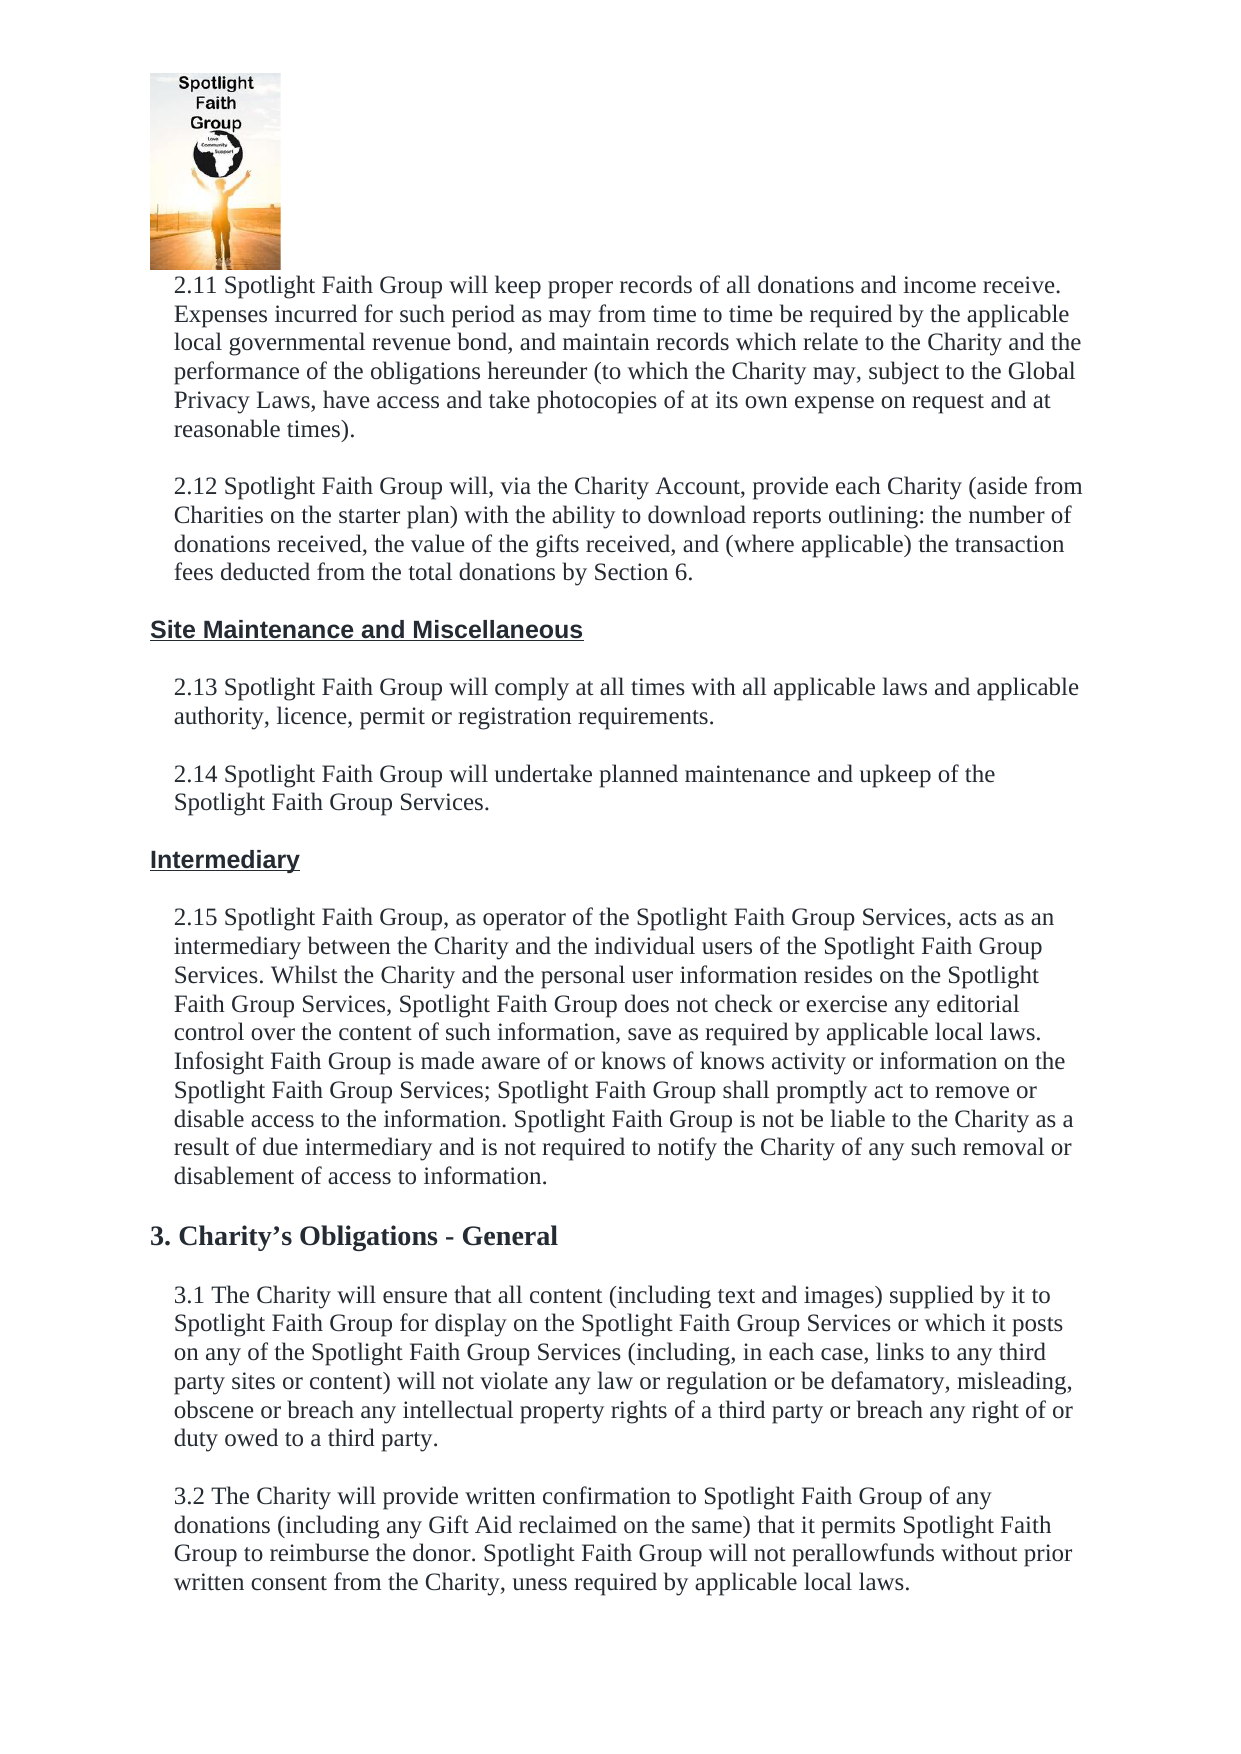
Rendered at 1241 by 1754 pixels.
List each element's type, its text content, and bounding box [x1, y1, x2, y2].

text 2.14 Spotlight Faith Group will undertake planned maintenance and upkeep of the Spotlight Faith Group Services. [173, 759, 1090, 816]
text 3.1 The Charity will ensure that all content (including text and images) supplied by it to Spotlight Faith Group for display on the Spotlight Faith Group Services or which it posts on any of the Spotlight Faith Group Services (including, in each case, links to any third party sites or content) will not violate any law or regulation or be defamatory, misleading, obscene or breach any intellectual property rights of a third party or breach any right of or duty owed to a third party. [173, 1280, 1090, 1452]
text Intermediary [150, 845, 1090, 874]
text 2.11 Spotlight Faith Group will keep proper records of all donations and income receive. Expenses incurred for such period as may from time to time be required by the applicable local governmental revenue bond, and maintain records which relate to the Charity and the performance of the obligations hereunder (to which the Charity may, subject to the Global Privacy Laws, have access and take photocopies of at its own expense on request and at reasonable times). [173, 270, 1090, 442]
text 2.15 Spotlight Faith Group, as operator of the Spotlight Faith Group Services, acts as an intermediary between the Charity and the individual users of the Spotlight Faith Group Services. Whilst the Charity and the personal user information resides on the Spotlight Faith Group Services, Spotlight Faith Group does not check or exercise any editorial control over the content of such information, save as required by applicable local laws. Infosight Faith Group is made aware of or knows of knows activity or information on the Spotlight Faith Group Services; Spotlight Faith Group shall promptly act to remove or disable access to the information. Spotlight Faith Group is not be liable to the Charity as a result of due intermediary and is not required to notify the Charity of any such removal or disablement of access to information. [173, 902, 1090, 1190]
text 3. Charity’s Obligations - General [150, 1219, 1090, 1251]
text 3.2 The Charity will provide written confirmation to Spotlight Faith Group of any donations (including any Gift Aid reclaimed on the same) that it permits Spotlight Faith Group to reimburse the donor. Spotlight Faith Group will not perallowfunds without prior written consent from the Charity, uness required by applicable local laws. [173, 1481, 1090, 1596]
text Site Maintenance and Miscellaneous [150, 615, 1090, 644]
picture [150, 73, 281, 270]
text 2.12 Spotlight Faith Group will, via the Charity Account, provide each Charity (aside from Charities on the starter plan) with the ability to download reports outlining: the number of donations received, the value of the gifts received, and (where applicable) the transaction fees deducted from the total donations by Section 6. [173, 471, 1090, 586]
text 2.13 Spotlight Faith Group will comply at all times with all applicable laws and applicable authority, licence, permit or registration requirements. [173, 672, 1090, 730]
